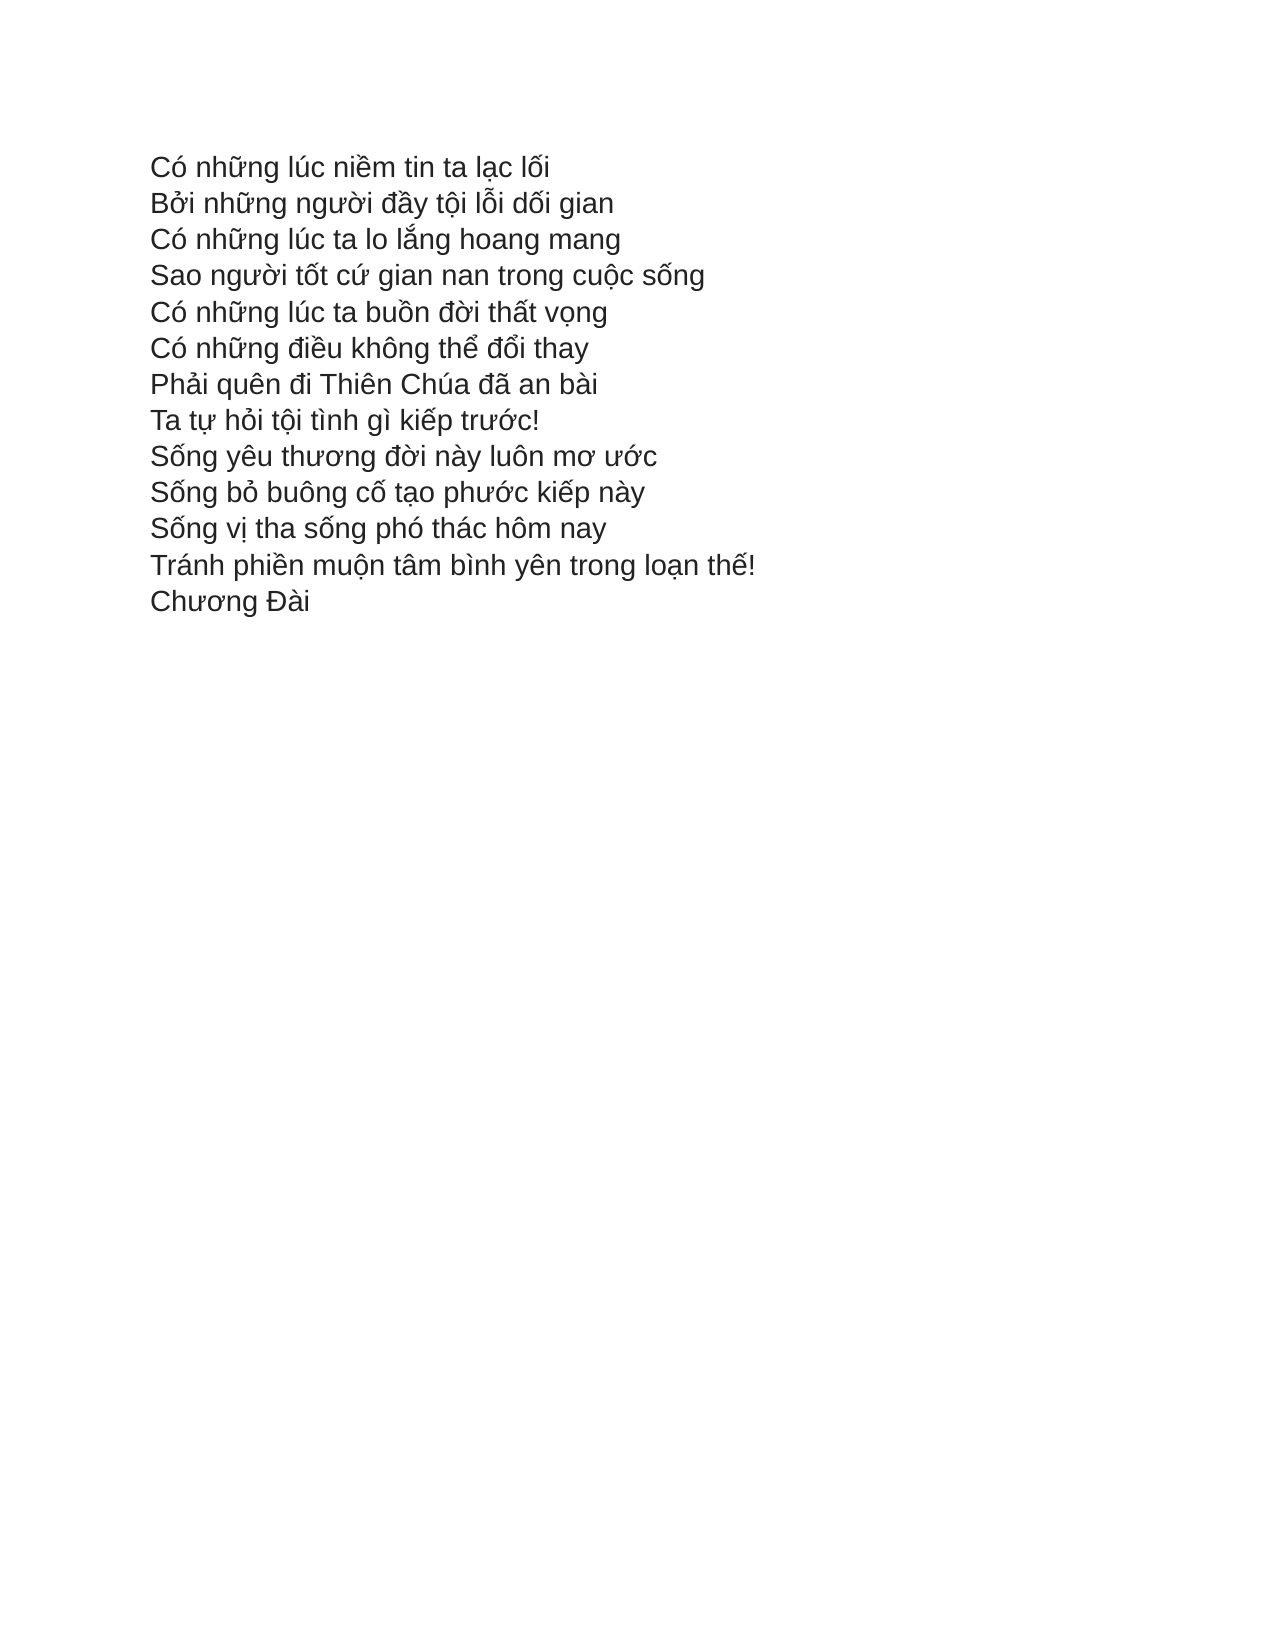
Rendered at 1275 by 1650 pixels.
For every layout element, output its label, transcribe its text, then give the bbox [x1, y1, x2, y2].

text Có những lúc niềm tin ta lạc lối Bởi những người đầy tội lỗi dối gian Có những lúc ta lo lắng hoang mang Sao người tốt cứ gian nan trong cuộc sống Có những lúc ta buồn đời thất vọng Có những điều không thể đổi thay Phải quên đi Thiên Chúa đã an bài Ta tự hỏi tội tình gì kiếp trước! Sống yêu thương đời này luôn mơ ước Sống bỏ buông cố tạo phước kiếp này Sống vị tha sống phó thác hôm nay Tránh phiền muộn tâm bình yên trong loạn thế! Chương Đài [150, 150, 1125, 617]
